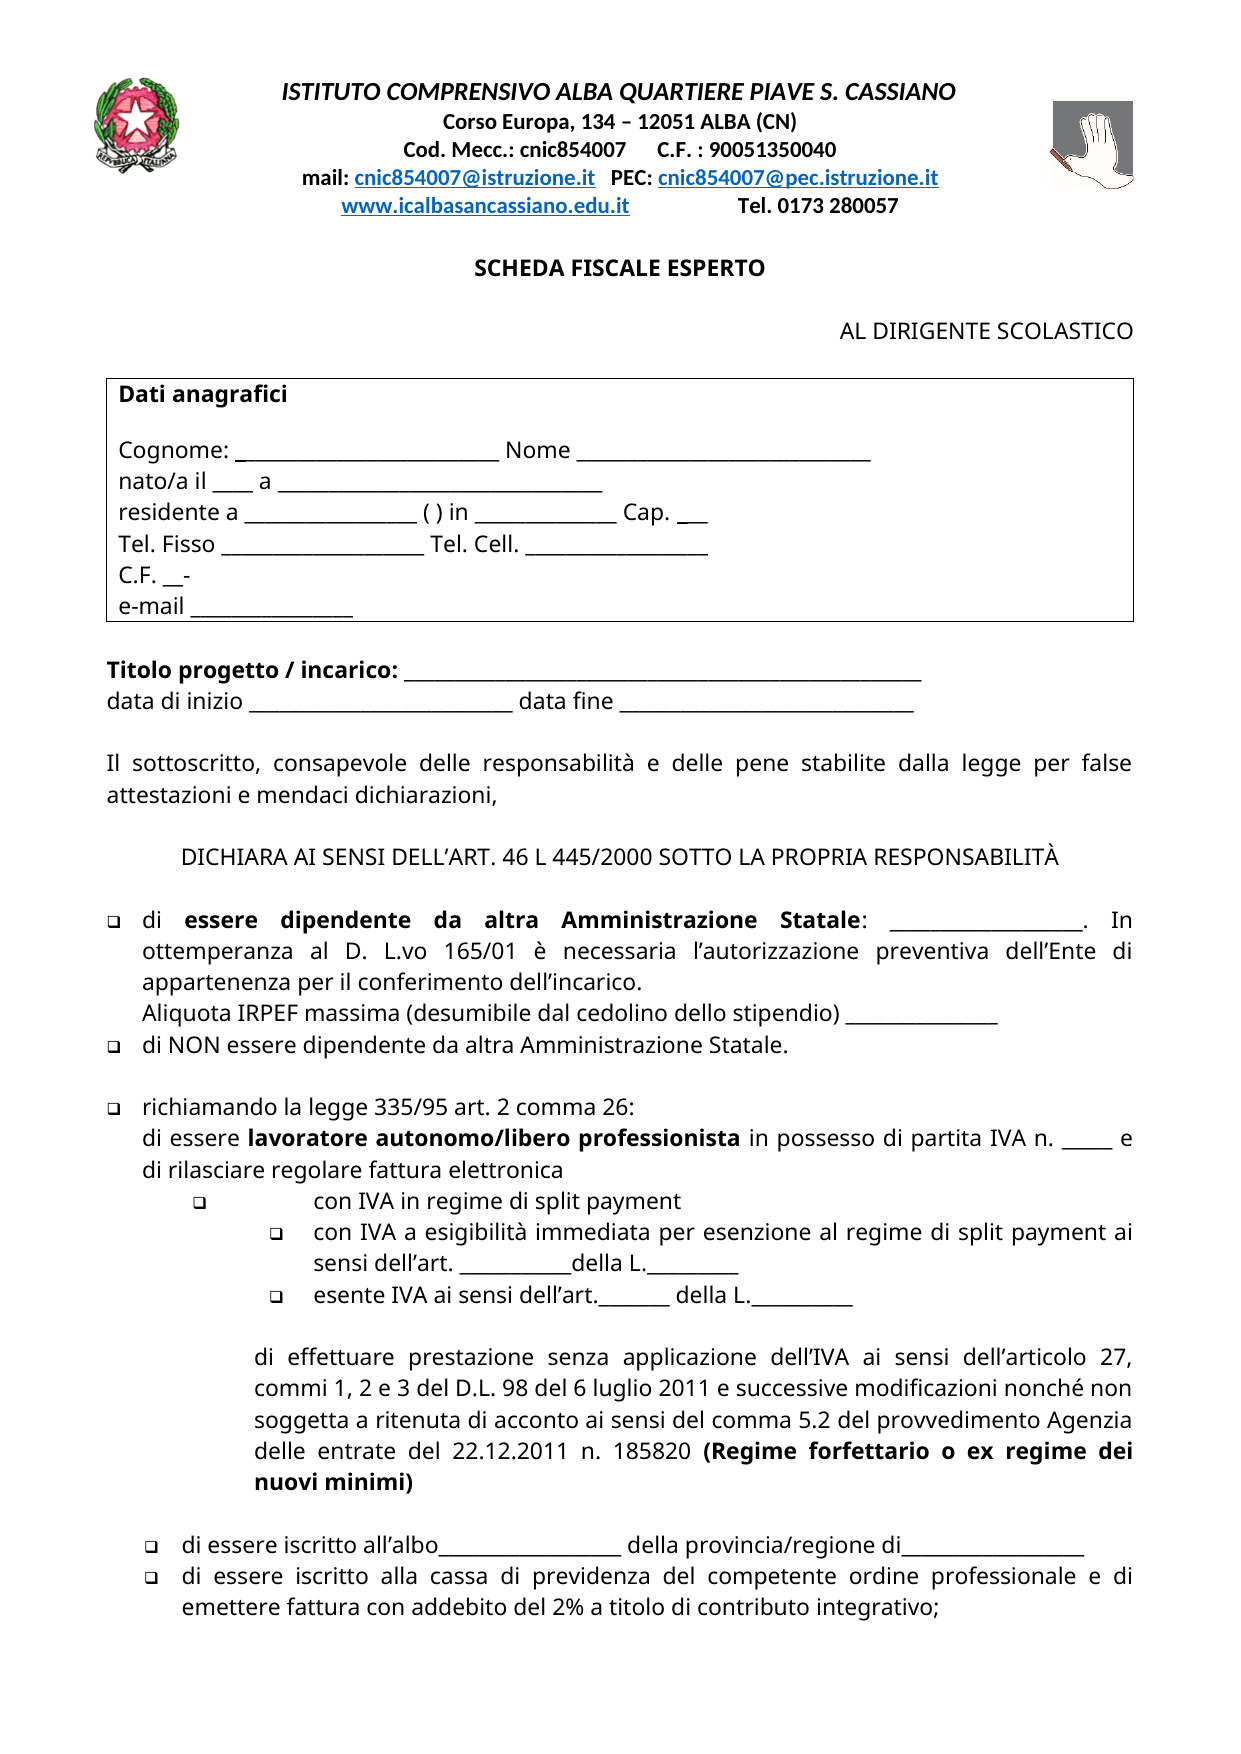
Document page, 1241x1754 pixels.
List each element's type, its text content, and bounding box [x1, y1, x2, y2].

picture [92, 76, 181, 178]
list esente IVA ai sensi dell’art._______ della L.__________ [269, 1278, 1134, 1310]
list richiamando la legge 335/95 art. 2 comma 26: [106, 1091, 1134, 1122]
list di essere iscritto alla cassa di previdenza del competente ordine professionale e di emettere fattura con addebito del 2% a titolo di contributo integrativo; [144, 1560, 1134, 1622]
list con IVA in regime di split payment [106, 1185, 1134, 1216]
title AL DIRIGENTE SCOLASTICO [106, 315, 1134, 346]
list con IVA a esigibilità immediata per esenzione al regime di split payment ai sensi dell’art. ___________della L._________ [269, 1216, 1134, 1278]
table_header Dati anagrafici Cognome: __________________________ Nome _____________________________ nato/a il ____ a ________________________________ residente a _________________ ( ) in ______________ Cap. ___ Tel. Fisso ____________________ Tel. Cell. __________________ C.F. __- e-mail ________________ [107, 379, 1133, 621]
text Il sottoscritto, consapevole delle responsabilità e delle pene stabilite dalla legge per false attestazioni e mendaci dichiarazioni, [106, 747, 1134, 810]
text di essere lavoratore autonomo/libero professionista in possesso di partita IVA n. _____ e di rilasciare regolare fattura elettronica [142, 1122, 1134, 1185]
picture [1049, 98, 1134, 190]
list di essere dipendente da altra Amministrazione Statale: ___________________. In ottemperanza al D. L.vo 165/01 è necessaria l’autorizzazione preventiva dell’Ente di appartenenza per il conferimento dell’incarico. [106, 903, 1134, 997]
text data di inizio __________________________ data fine _____________________________ [106, 685, 1134, 716]
text DICHIARA AI SENSI DELL’ART. 46 L 445/2000 SOTTO LA PROPRIA RESPONSABILITÀ [106, 841, 1134, 872]
text Titolo progetto / incarico: ___________________________________________________ [106, 653, 1134, 685]
text di effettuare prestazione senza applicazione dell’IVA ai sensi dell’articolo 27, commi 1, 2 e 3 del D.L. 98 del 6 luglio 2011 e successive modificazioni nonché non soggetta a ritenuta di acconto ai sensi del comma 5.2 del provvedimento Agenzia delle entrate del 22.12.2011 n. 185820 (Regime forfettario o ex regime dei nuovi minimi) [254, 1341, 1134, 1497]
list di NON essere dipendente da altra Amministrazione Statale. [106, 1028, 1134, 1060]
list di essere iscritto all’albo__________________ della provincia/regione di__________________ [144, 1528, 1134, 1560]
text Aliquota IRPEF massima (desumibile dal cedolino dello stipendio) _______________ [106, 997, 1134, 1028]
title SCHEDA FISCALE ESPERTO [106, 252, 1134, 284]
